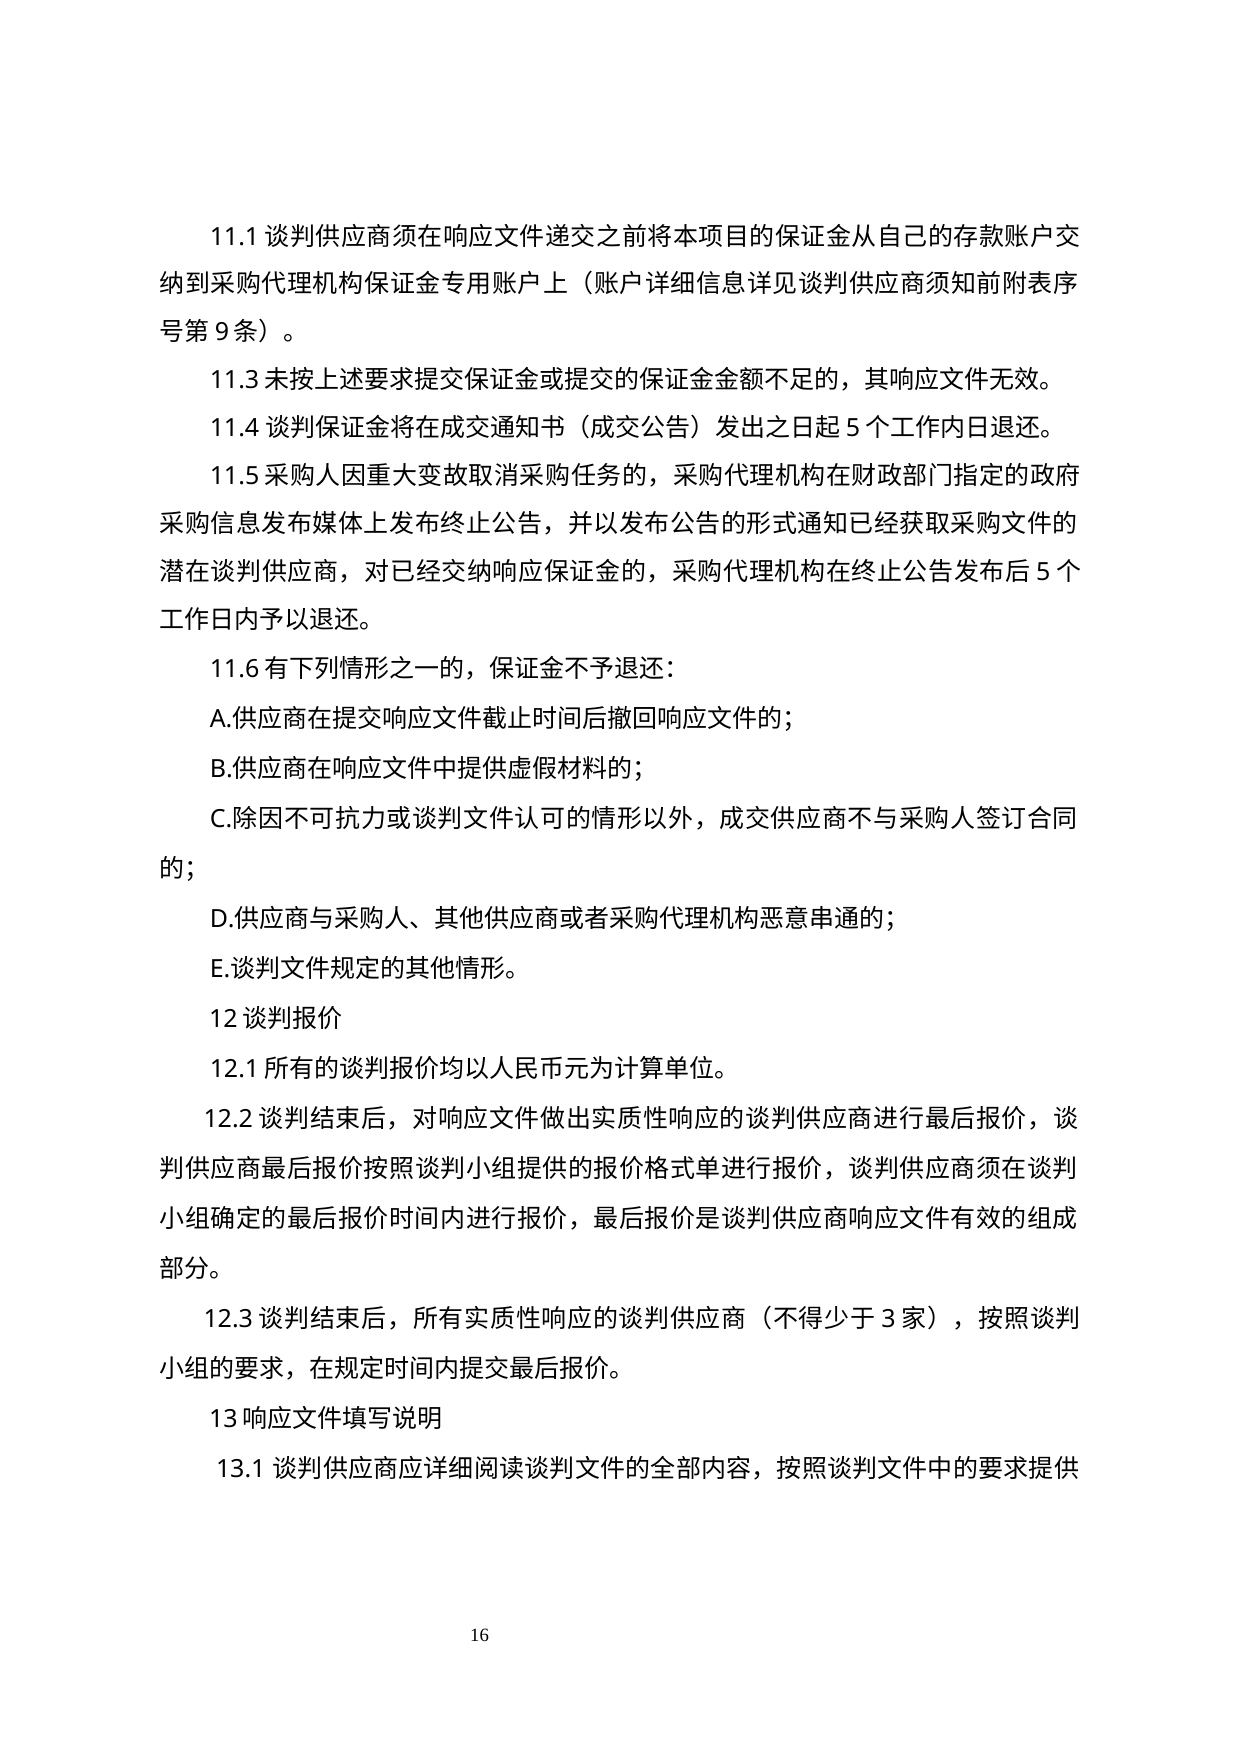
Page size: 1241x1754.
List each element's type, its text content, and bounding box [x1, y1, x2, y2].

text 11.5采购人因重大变故取消采购任务的，采购代理机构在财政部门指定的政府采购信息发布媒体上发布终止公告，并以发布公告的形式通知已经获取采购文件的潜在谈判供应商，对已经交纳响应保证金的，采购代理机构在终止公告发布后5个工作日内予以退还。 [159, 446, 1081, 638]
text 11.6有下列情形之一的，保证金不予退还： [159, 638, 1081, 688]
text A.供应商在提交响应文件截止时间后撤回响应文件的； [159, 688, 1081, 738]
text E.谈判文件规定的其他情形。 [159, 938, 1081, 988]
text 11.1谈判供应商须在响应文件递交之前将本项目的保证金从自己的存款账户交纳到采购代理机构保证金专用账户上（账户详细信息详见谈判供应商须知前附表序号第9条）。 [159, 207, 1081, 350]
text 12谈判报价 [159, 988, 1081, 1038]
text C.除因不可抗力或谈判文件认可的情形以外，成交供应商不与采购人签订合同的； [159, 788, 1081, 888]
text 13响应文件填写说明 [159, 1388, 1081, 1438]
text B.供应商在响应文件中提供虚假材料的； [159, 738, 1081, 788]
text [159, 1438, 1081, 1488]
text 12.3谈判结束后，所有实质性响应的谈判供应商（不得少于3家），按照谈判小组的要求，在规定时间内提交最后报价。 [159, 1288, 1081, 1388]
text 12.1所有的谈判报价均以人民币元为计算单位。 [159, 1038, 1081, 1088]
text D.供应商与采购人、其他供应商或者采购代理机构恶意串通的； [159, 888, 1081, 938]
text 11.3未按上述要求提交保证金或提交的保证金金额不足的，其响应文件无效。 [159, 350, 1081, 398]
text 12.2谈判结束后，对响应文件做出实质性响应的谈判供应商进行最后报价，谈判供应商最后报价按照谈判小组提供的报价格式单进行报价，谈判供应商须在谈判小组确定的最后报价时间内进行报价，最后报价是谈判供应商响应文件有效的组成部分。 [159, 1088, 1081, 1288]
text 11.4 谈判保证金将在成交通知书（成交公告）发出之日起5个工作内日退还。 [159, 398, 1081, 446]
